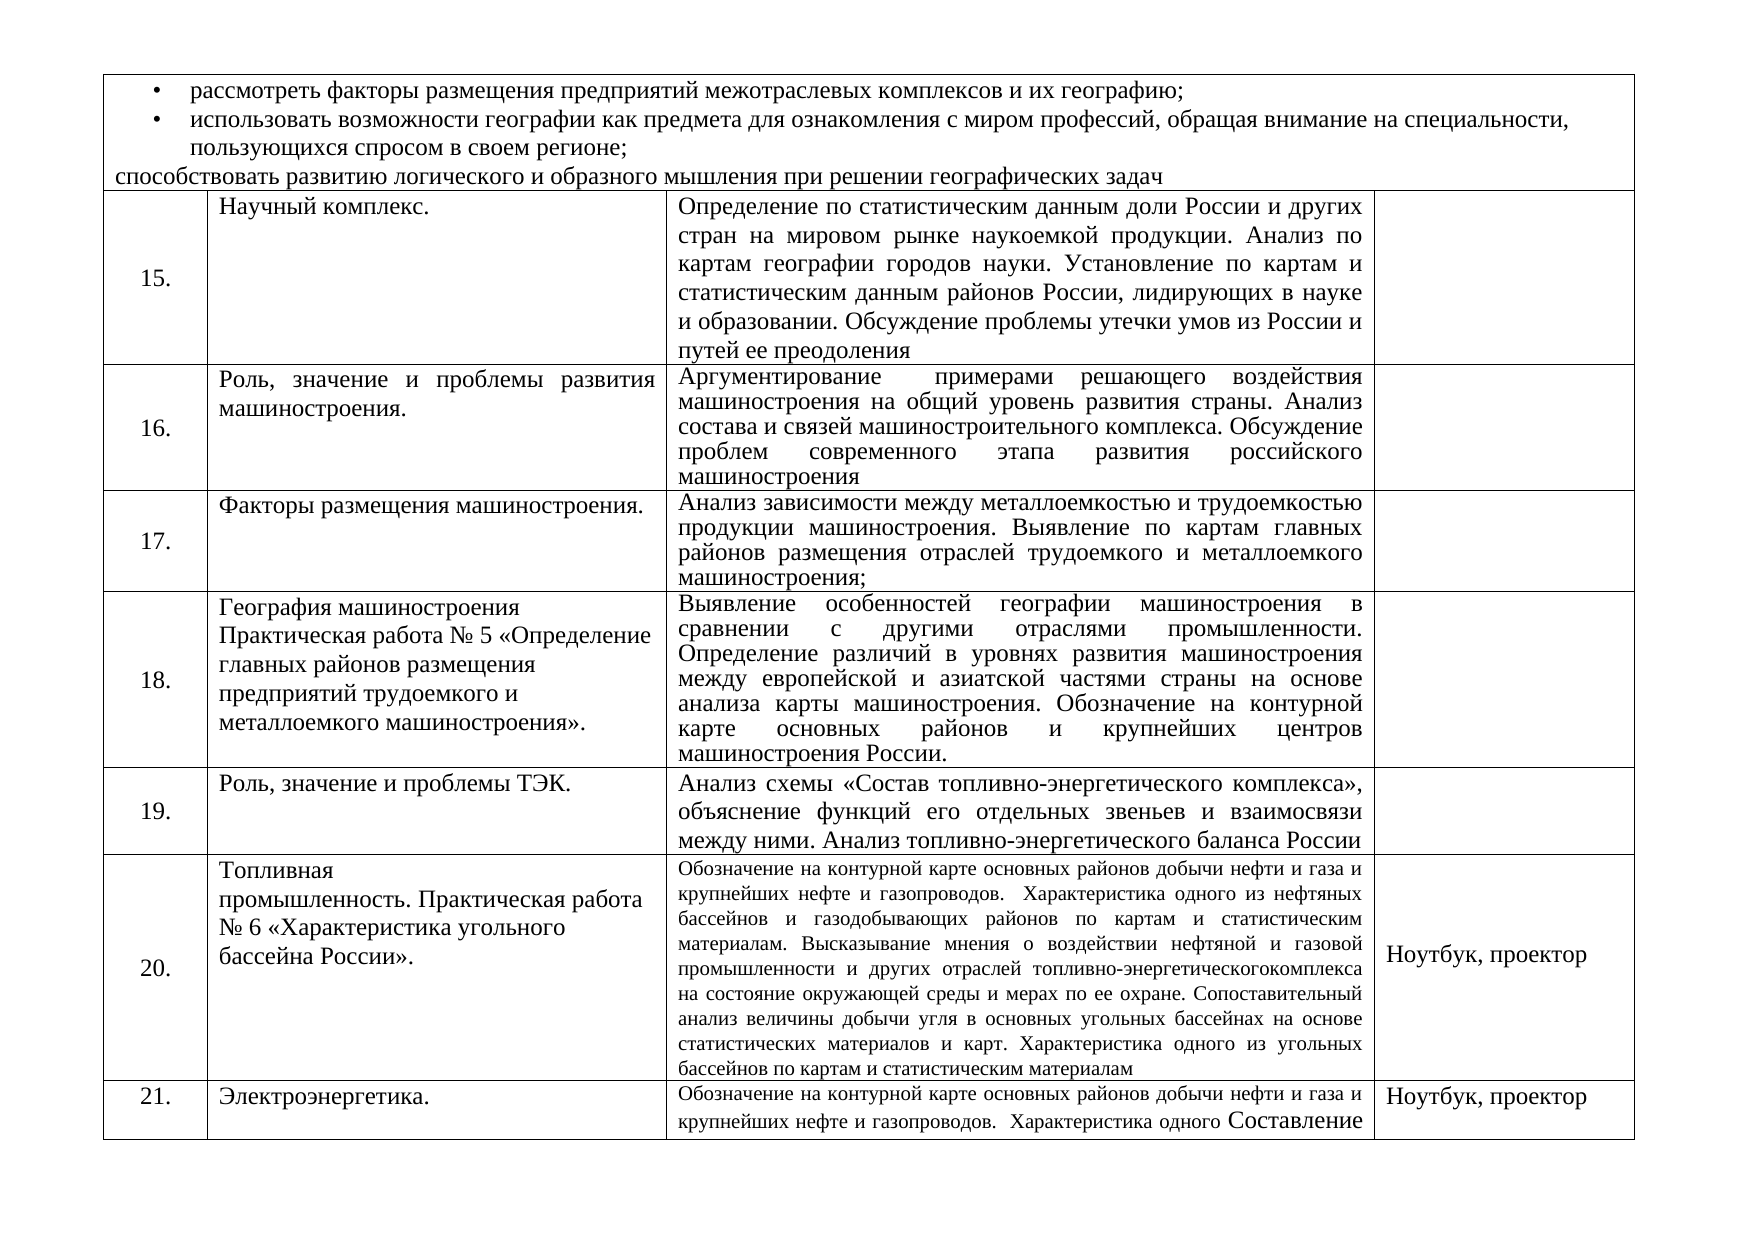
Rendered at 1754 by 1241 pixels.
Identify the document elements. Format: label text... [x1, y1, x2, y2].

table_cell 18. [104, 592, 207, 767]
table_cell Научный комплекс. [208, 191, 666, 363]
table_cell Анализ схемы «Состав топливно-энергетического комплекса», объяснение функций его отдельных звеньев и взаимосвязи между ними. Анализ топливно-энергетического баланса России [667, 768, 1374, 854]
table_cell Анализ зависимости между металлоемкостью и трудоемкостью продукции машиностроения. Выявление по картам главных районов размещения отраслей трудоемкого и металлоемкого машиностроения; [667, 491, 1374, 591]
table_cell 20. [104, 855, 207, 1080]
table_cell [667, 1081, 1374, 1138]
table_cell 16. [104, 365, 207, 489]
table_cell [1375, 768, 1634, 854]
table_cell Электроэнергетика. [208, 1081, 666, 1138]
table_cell Определение по статистическим данным доли России и других стран на мировом рынке наукоемкой продукции. Анализ по картам географии городов науки. Установление по картам и статистическим данным районов России, лидирующих в науке и образовании. Обсуждение проблемы утечки умов из России и путей ее преодоления [667, 191, 1374, 363]
table_cell Факторы размещения машиностроения. [208, 491, 666, 591]
table_cell Роль, значение и проблемы ТЭК. [208, 768, 666, 854]
table_cell 19. [104, 768, 207, 854]
table_cell География машиностроения Практическая работа № 5 «Определение главных районов размещения предприятий трудоемкого и металлоемкого машиностроения». [208, 592, 666, 767]
table_cell 21. [104, 1081, 207, 1138]
table_cell Ноутбук, проектор [1375, 855, 1634, 1080]
table_cell Аргументирование примерами решающего воздействия машиностроения на общий уровень развития страны. Анализ состава и связей машиностроительного комплекса. Обсуждение проблем современного этапа развития российского машиностроения [667, 365, 1374, 489]
table_cell Топливная промышленность. Практическая работа № 6 «Характеристика угольного бассейна России». [208, 855, 666, 1080]
table_cell Выявление особенностей географии машиностроения в сравнении с другими отраслями промышленности. Определение различий в уровнях развития машиностроения между европейской и азиатской частями страны на основе анализа карты машиностроения. Обозначение на контурной карте основных районов и крупнейших центров машиностроения России. [667, 592, 1374, 767]
table_cell 15. [104, 191, 207, 363]
table_cell [1375, 491, 1634, 591]
table_cell 17. [104, 491, 207, 591]
table_cell [1375, 365, 1634, 489]
table_cell [1375, 191, 1634, 363]
table_cell Обозначение на контурной карте основных районов добычи нефти и газа и крупнейших нефте и газопроводов. Характеристика одного из нефтяных бассейнов и газодобывающих районов по картам и статистическим материалам. Высказывание мнения о воздействии нефтяной и газовой промышленности и других отраслей топливно-энергетическогокомплекса на состояние окружающей среды и мерах по ее охране. Сопоставительный анализ величины добычи угля в основных угольных бассейнах на основе статистических материалов и карт. Характеристика одного из угольных бассейнов по картам и статистическим материалам [667, 855, 1374, 1080]
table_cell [104, 75, 1634, 190]
table_cell Ноутбук, проектор [1375, 1081, 1634, 1138]
table_cell Роль, значение и проблемы развития машиностроения. [208, 365, 666, 489]
table_cell [1375, 592, 1634, 767]
